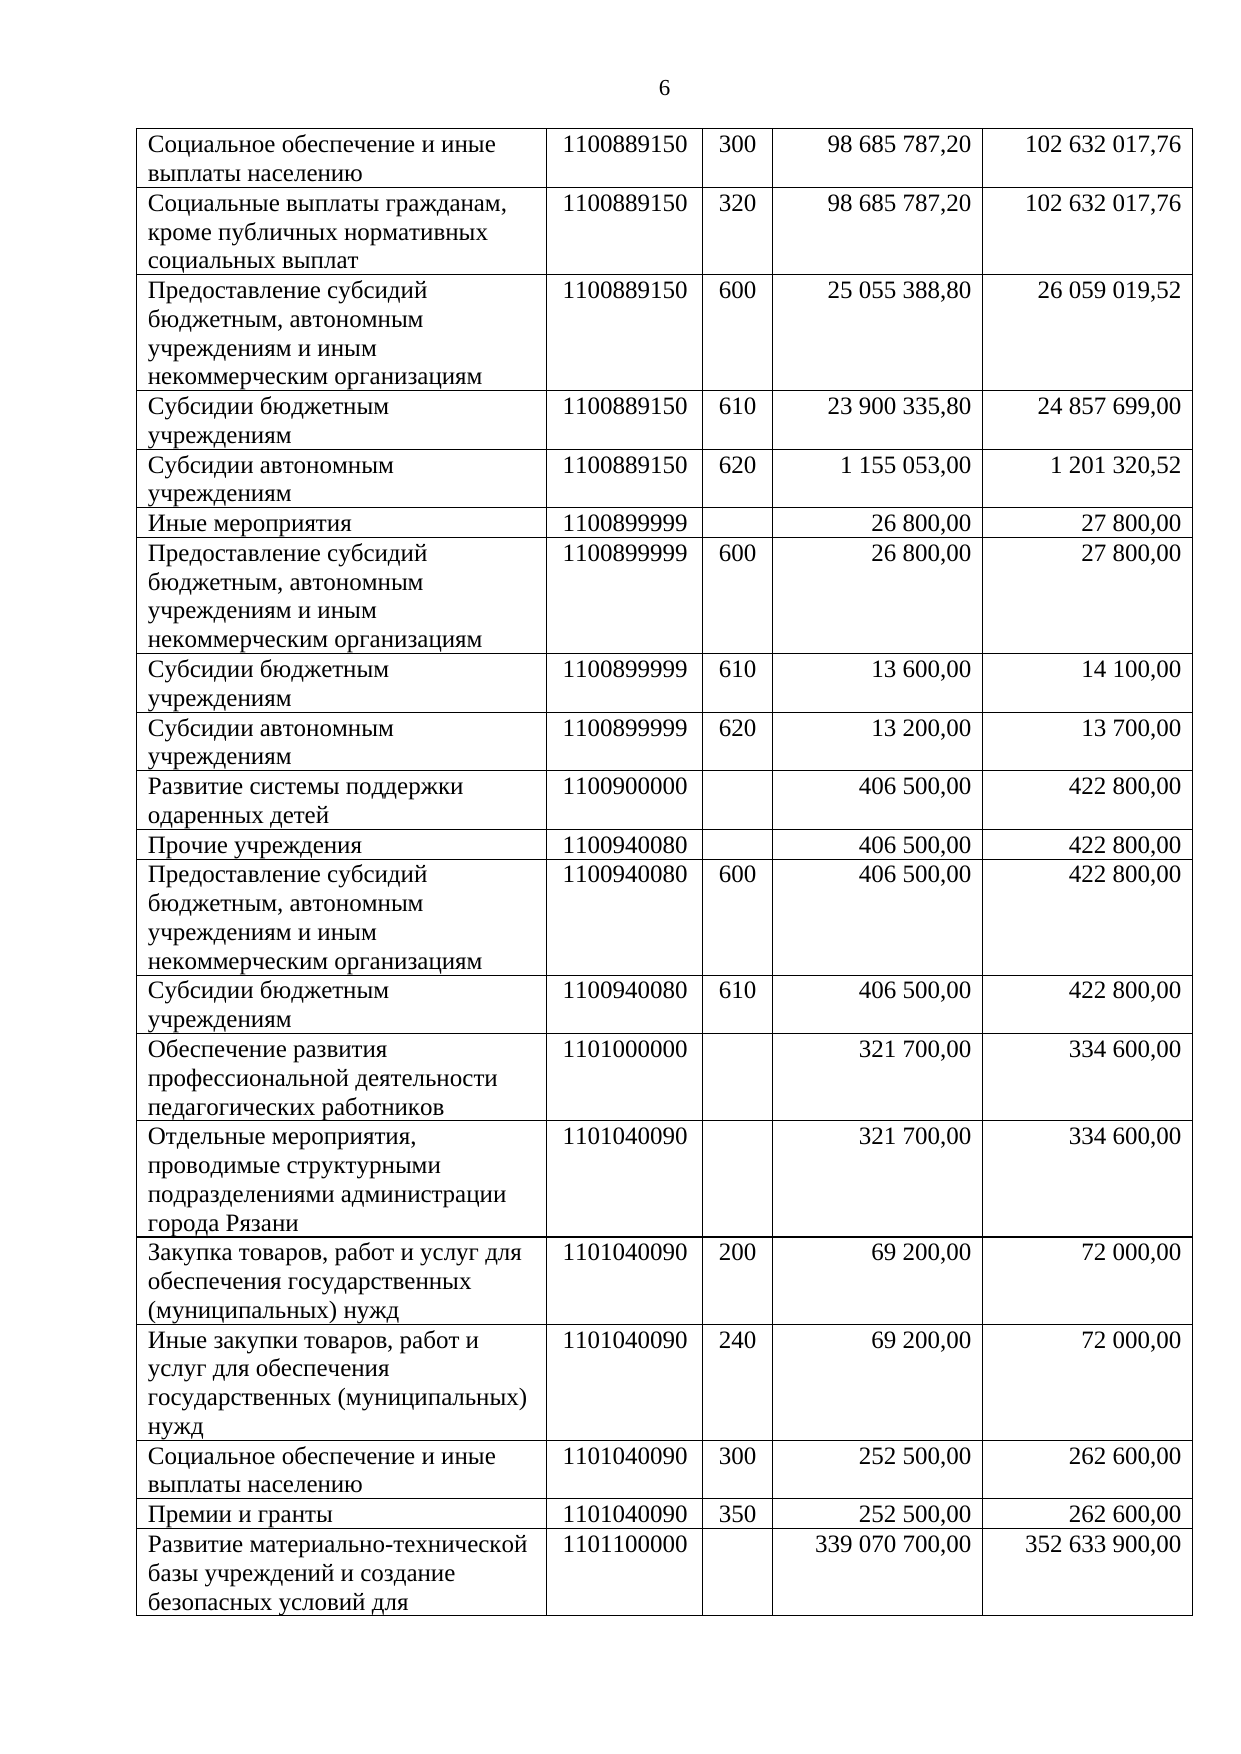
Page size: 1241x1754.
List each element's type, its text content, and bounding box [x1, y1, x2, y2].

table_cell 1101100000 [547, 1529, 702, 1615]
table_cell 422 800,00 [983, 830, 1192, 858]
table_cell 252 500,00 [773, 1499, 982, 1528]
table_cell 72 000,00 [983, 1238, 1192, 1324]
table_cell Развитие системы поддержки одаренных детей [137, 771, 546, 829]
table_cell Субсидии бюджетным учреждениям [137, 654, 546, 712]
table_cell 1100899999 [547, 538, 702, 653]
table_cell 620 [703, 450, 772, 507]
table_cell 320 [703, 188, 772, 274]
table_cell [703, 830, 772, 858]
table_cell 14 100,00 [983, 654, 1192, 712]
table_cell Социальное обеспечение и иные выплаты населению [137, 1441, 546, 1498]
table_cell 1101000000 [547, 1034, 702, 1120]
table_cell 300 [703, 129, 772, 187]
table_cell 102 632 017,76 [983, 129, 1192, 187]
table_cell 1100889150 [547, 450, 702, 507]
table_cell 1101040090 [547, 1121, 702, 1236]
table_cell 13 600,00 [773, 654, 982, 712]
table_cell 1100940080 [547, 976, 702, 1033]
table_cell Прочие учреждения [137, 830, 546, 858]
table_cell 240 [703, 1325, 772, 1440]
table_cell 600 [703, 860, 772, 974]
table_cell Иные мероприятия [137, 508, 546, 537]
table_cell Предоставление субсидий бюджетным, автономным учреждениям и иным некоммерческим организациям [137, 275, 546, 390]
table_cell Социальное обеспечение и иные выплаты населению [137, 129, 546, 187]
table_cell Социальные выплаты гражданам, кроме публичных нормативных социальных выплат [137, 188, 546, 274]
table_cell 1100900000 [547, 771, 702, 829]
table_cell 1100889150 [547, 275, 702, 390]
table_cell 1100940080 [547, 830, 702, 858]
table_cell 72 000,00 [983, 1325, 1192, 1440]
table_cell 1100899999 [547, 508, 702, 537]
table_cell 422 800,00 [983, 976, 1192, 1033]
table_cell 1101040090 [547, 1441, 702, 1498]
table_cell Закупка товаров, работ и услуг для обеспечения государственных (муниципальных) нужд [137, 1238, 546, 1324]
table_cell Предоставление субсидий бюджетным, автономным учреждениям и иным некоммерческим организациям [137, 860, 546, 974]
table_cell 610 [703, 654, 772, 712]
table_cell 600 [703, 275, 772, 390]
table_cell 27 800,00 [983, 508, 1192, 537]
table_cell 339 070 700,00 [773, 1529, 982, 1615]
table_cell 69 200,00 [773, 1325, 982, 1440]
table_cell 102 632 017,76 [983, 188, 1192, 274]
table_cell Субсидии автономным учреждениям [137, 450, 546, 507]
table_cell 26 800,00 [773, 538, 982, 653]
table_cell [703, 771, 772, 829]
table_cell Субсидии бюджетным учреждениям [137, 976, 546, 1033]
table_cell 406 500,00 [773, 830, 982, 858]
table_cell 23 900 335,80 [773, 391, 982, 449]
table_cell 406 500,00 [773, 860, 982, 974]
table_cell [703, 1121, 772, 1236]
table_cell 1100940080 [547, 860, 702, 974]
table_cell Обеспечение развития профессиональной деятельности педагогических работников [137, 1034, 546, 1120]
table_cell 334 600,00 [983, 1034, 1192, 1120]
table_cell [703, 1034, 772, 1120]
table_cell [137, 1529, 546, 1615]
table_cell [703, 508, 772, 537]
table_cell 406 500,00 [773, 976, 982, 1033]
table_cell 13 200,00 [773, 713, 982, 770]
table_cell 610 [703, 391, 772, 449]
table_cell 321 700,00 [773, 1034, 982, 1120]
table_cell 334 600,00 [983, 1121, 1192, 1236]
table_cell Субсидии бюджетным учреждениям [137, 391, 546, 449]
table_cell 98 685 787,20 [773, 129, 982, 187]
table_cell 422 800,00 [983, 771, 1192, 829]
table_cell 422 800,00 [983, 860, 1192, 974]
table_cell 98 685 787,20 [773, 188, 982, 274]
table_cell 1100889150 [547, 391, 702, 449]
table_cell 26 800,00 [773, 508, 982, 537]
table_cell 600 [703, 538, 772, 653]
table_cell 1100899999 [547, 654, 702, 712]
table_cell 26 059 019,52 [983, 275, 1192, 390]
table_cell 27 800,00 [983, 538, 1192, 653]
table_cell 262 600,00 [983, 1499, 1192, 1528]
table_cell 1100889150 [547, 188, 702, 274]
table_cell 252 500,00 [773, 1441, 982, 1498]
table_cell Отдельные мероприятия, проводимые структурными подразделениями администрации города Рязани [137, 1121, 546, 1236]
table_cell 620 [703, 713, 772, 770]
table_cell 1101040090 [547, 1238, 702, 1324]
table_cell 13 700,00 [983, 713, 1192, 770]
table_cell 262 600,00 [983, 1441, 1192, 1498]
table_cell 200 [703, 1238, 772, 1324]
table_cell 610 [703, 976, 772, 1033]
table_cell 1101040090 [547, 1499, 702, 1528]
table_cell 1100889150 [547, 129, 702, 187]
table_cell 300 [703, 1441, 772, 1498]
table_cell Премии и гранты [137, 1499, 546, 1528]
table_cell Предоставление субсидий бюджетным, автономным учреждениям и иным некоммерческим организациям [137, 538, 546, 653]
table_cell 321 700,00 [773, 1121, 982, 1236]
table_cell 1100899999 [547, 713, 702, 770]
table_cell 69 200,00 [773, 1238, 982, 1324]
table_cell [703, 1529, 772, 1615]
table_cell 1101040090 [547, 1325, 702, 1440]
table_cell Иные закупки товаров, работ и услуг для обеспечения государственных (муниципальных) нужд [137, 1325, 546, 1440]
table_cell 352 633 900,00 [983, 1529, 1192, 1615]
table_cell 406 500,00 [773, 771, 982, 829]
table_cell 24 857 699,00 [983, 391, 1192, 449]
table_cell Субсидии автономным учреждениям [137, 713, 546, 770]
table_cell 1 201 320,52 [983, 450, 1192, 507]
table_cell 25 055 388,80 [773, 275, 982, 390]
table_cell 1 155 053,00 [773, 450, 982, 507]
table_cell 350 [703, 1499, 772, 1528]
